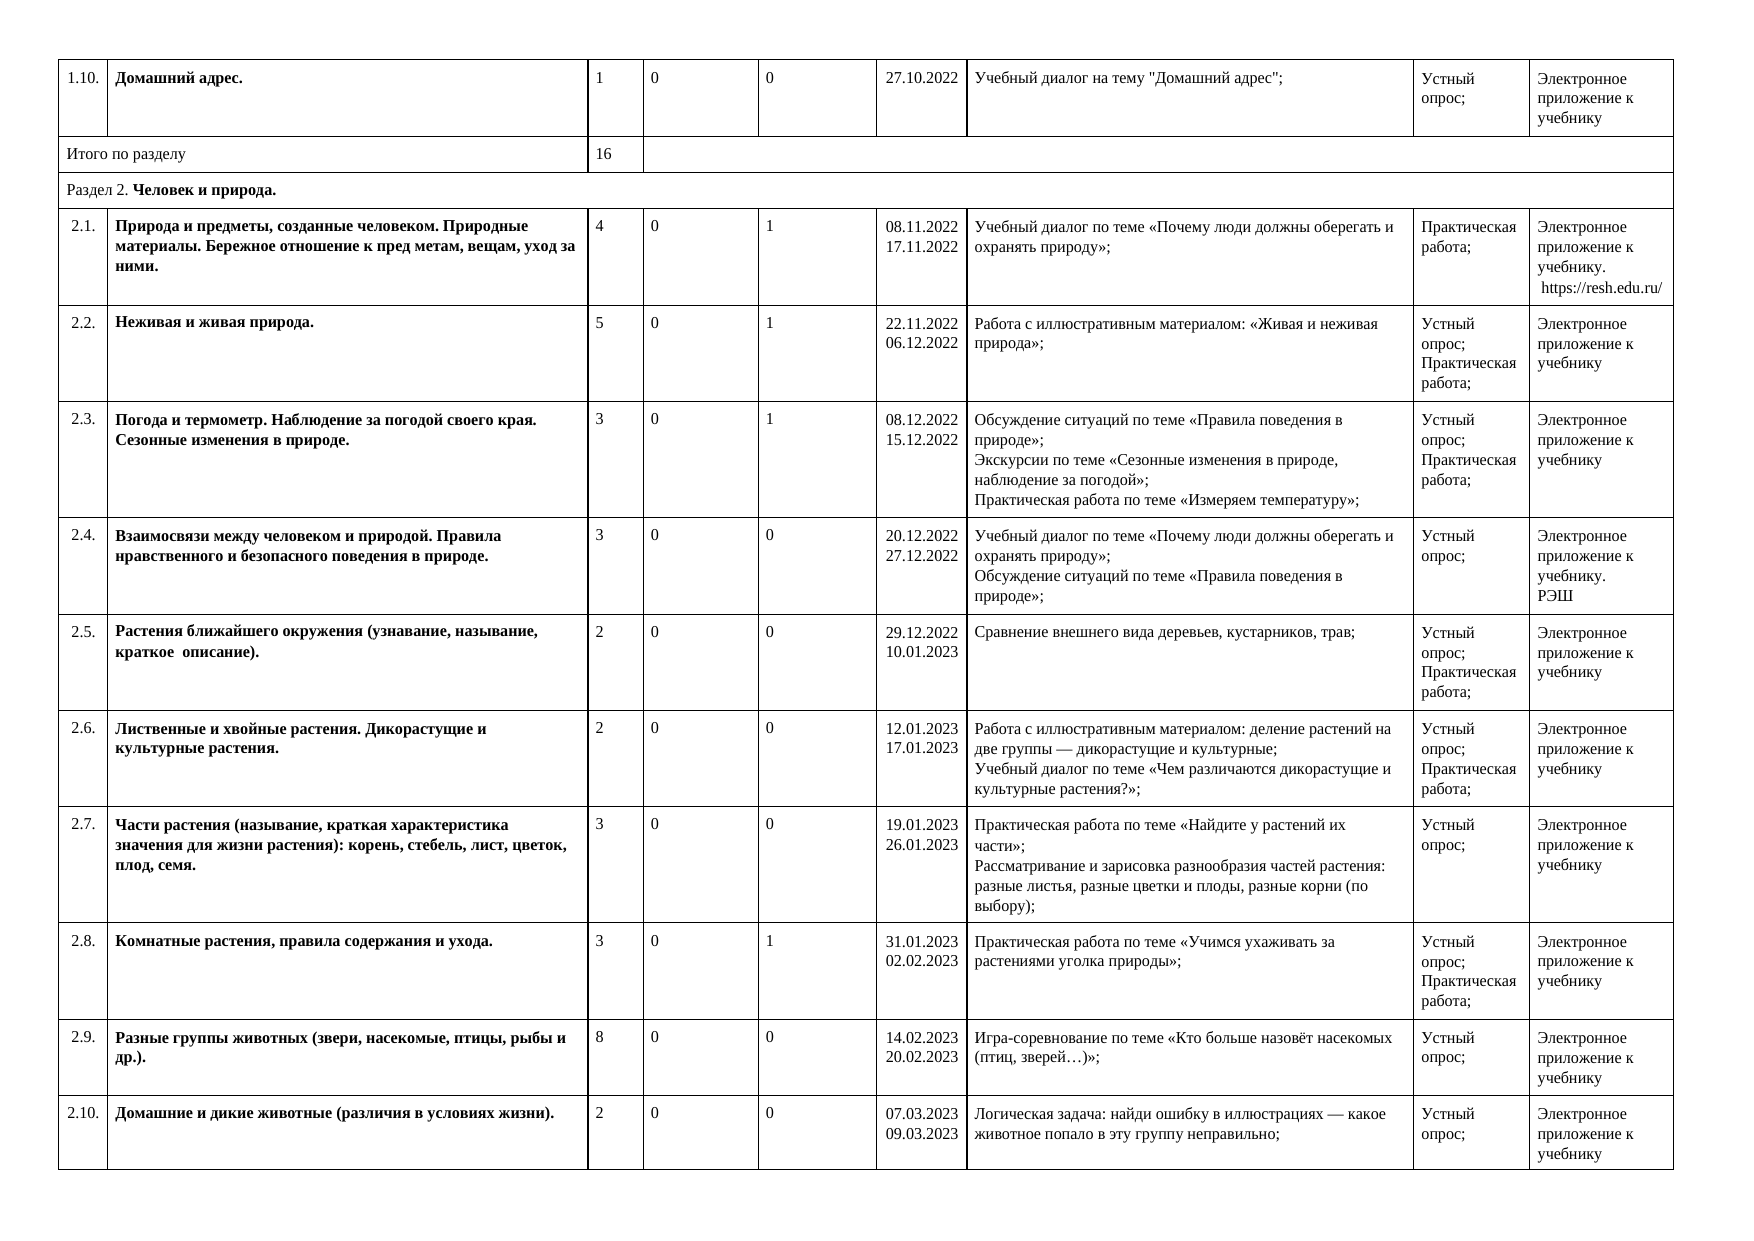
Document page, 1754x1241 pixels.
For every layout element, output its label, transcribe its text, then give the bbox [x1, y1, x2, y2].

table_cell 14.02.2023 20.02.2023 [877, 1020, 966, 1095]
table_cell 22.11.2022 06.12.2022 [877, 306, 966, 401]
table_header Домашний адрес. [108, 60, 587, 136]
table_cell 3 [589, 807, 643, 922]
table_cell Игра-соревнование по теме «Кто больше назовёт насекомых (птиц, зверей…)»; [968, 1020, 1413, 1095]
table_cell Практическая работа по теме «Учимся ухаживать за растениями уголка природы»; [968, 923, 1413, 1019]
table_cell 16 [589, 137, 643, 172]
table_cell Неживая и живая природа. [108, 306, 587, 401]
table_cell 0 [644, 1096, 758, 1169]
table_cell Устный опрос; [1414, 1020, 1529, 1095]
table_cell Работа с иллюстративным материалом: «Живая и неживая природа»; [968, 306, 1413, 401]
table_header 0 [759, 60, 876, 136]
table_header 1.10. [59, 60, 107, 136]
table_cell Устный опрос; Практическая работа; [1414, 402, 1529, 517]
table_cell 3 [589, 923, 643, 1019]
table_cell Учебный диалог по теме «Почему люди должны оберегать и охранять природу»; [968, 209, 1413, 304]
table_cell Растения ближайшего окружения (узнавание, называние, краткое описание). [108, 615, 587, 710]
table_cell Электронное приложение к учебнику [1530, 306, 1673, 401]
table_cell Практическая работа; [1414, 209, 1529, 304]
table_cell 2.1. [59, 209, 107, 304]
table_header 1 [589, 60, 643, 136]
table_cell Электронное приложение к учебнику [1530, 923, 1673, 1019]
table_cell 2.10. [59, 1096, 107, 1169]
table_cell Электронное приложение к учебнику [1530, 615, 1673, 710]
table_cell 08.11.2022 17.11.2022 [877, 209, 966, 304]
table_cell Работа с иллюстративным материалом: деление растений на две группы — дикорастущие и культурные; Учебный диалог по теме «Чем различаются дикорастущие и культурные растения?»; [968, 711, 1413, 806]
table_cell Учебный диалог по теме «Почему люди должны оберегать и охранять природу»; Обсуждение ситуаций по теме «Правила поведения в природе»; [968, 518, 1413, 613]
table_cell 08.12.2022 15.12.2022 [877, 402, 966, 517]
table_cell Сравнение внешнего вида деревьев, кустарников, трав; [968, 615, 1413, 710]
table_cell 8 [589, 1020, 643, 1095]
table_cell 3 [589, 518, 643, 613]
table_cell 0 [759, 807, 876, 922]
table_cell 0 [759, 1020, 876, 1095]
table_cell Электронное приложение к учебнику [1530, 1020, 1673, 1095]
table_cell 4 [589, 209, 643, 304]
table_header Электронное приложение к учебнику [1530, 60, 1673, 136]
table_cell 2 [589, 1096, 643, 1169]
table_cell 2 [589, 615, 643, 710]
table_cell 31.01.2023 02.02.2023 [877, 923, 966, 1019]
table_cell 2.3. [59, 402, 107, 517]
table_cell 2.7. [59, 807, 107, 922]
table_cell Логическая задача: найди ошибку в иллюстрациях — какое животное попало в эту группу неправильно; [968, 1096, 1413, 1169]
table_cell Электронное приложение к учебнику [1530, 711, 1673, 806]
table_cell 0 [644, 615, 758, 710]
table_cell Устный опрос; Практическая работа; [1414, 306, 1529, 401]
table_cell 19.01.2023 26.01.2023 [877, 807, 966, 922]
table_cell 2.9. [59, 1020, 107, 1095]
table_cell 20.12.2022 27.12.2022 [877, 518, 966, 613]
table_cell Комнатные растения, правила содержания и ухода. [108, 923, 587, 1019]
table_cell 0 [644, 402, 758, 517]
table_cell 1 [759, 306, 876, 401]
table_cell Раздел 2. Человек и природа. [59, 173, 1673, 208]
table_cell Домашние и дикие животные (различия в условиях жизни). [108, 1096, 587, 1169]
table_header 27.10.2022 [877, 60, 966, 136]
table_cell Итого по разделу [59, 137, 587, 172]
table_cell Части растения (называние, краткая характеристика значения для жизни растения): корень, стебель, лист, цветок, плод, семя. [108, 807, 587, 922]
table_cell Устный опрос; Практическая работа; [1414, 923, 1529, 1019]
table_cell Устный опрос; Практическая работа; [1414, 615, 1529, 710]
table_cell 0 [759, 1096, 876, 1169]
table_cell Лиственные и хвойные растения. Дикорастущие и культурные растения. [108, 711, 587, 806]
table_cell 2.2. [59, 306, 107, 401]
table_cell Разные группы животных (звери, насекомые, птицы, рыбы и др.). [108, 1020, 587, 1095]
table_cell 07.03.2023 09.03.2023 [877, 1096, 966, 1169]
table_cell 2.4. [59, 518, 107, 613]
table_cell Электронное приложение к учебнику [1530, 402, 1673, 517]
table_cell Устный опрос; [1414, 807, 1529, 922]
table_cell 0 [644, 209, 758, 304]
table_cell 3 [589, 402, 643, 517]
table_header Учебный диалог на тему "Домашний адрес"; [968, 60, 1413, 136]
table_cell 0 [759, 615, 876, 710]
table_cell 2.8. [59, 923, 107, 1019]
table_cell Практическая работа по теме «Найдите у растений их части»; Рассматривание и зарисовка разнообразия частей растения: разные листья, разные цветки и плоды, разные корни (по выбору); [968, 807, 1413, 922]
table_cell Устный опрос; Практическая работа; [1414, 711, 1529, 806]
table_cell Электронное приложение к учебнику [1530, 807, 1673, 922]
table_cell 2.6. [59, 711, 107, 806]
table_cell 0 [644, 306, 758, 401]
table_cell Устный опрос; [1414, 518, 1529, 613]
table_cell Погода и термометр. Наблюдение за погодой своего края. Сезонные изменения в природе. [108, 402, 587, 517]
table_cell 0 [759, 711, 876, 806]
table_cell 12.01.2023 17.01.2023 [877, 711, 966, 806]
table_cell 0 [644, 711, 758, 806]
table_cell 5 [589, 306, 643, 401]
table_cell 1 [759, 402, 876, 517]
table_cell 1 [759, 209, 876, 304]
table_cell Природа и предметы, созданные человеком. Природные материалы. Бережное отношение к пред метам, вещам, уход за ними. [108, 209, 587, 304]
table_cell 0 [759, 518, 876, 613]
table_cell 0 [644, 807, 758, 922]
table_cell 1 [759, 923, 876, 1019]
table_cell 0 [644, 1020, 758, 1095]
table_cell Электронное приложение к учебнику. https://resh.edu.ru/ [1530, 209, 1673, 304]
table_cell Электронное приложение к учебнику. РЭШ [1530, 518, 1673, 613]
table_cell Устный опрос; [1414, 1096, 1529, 1169]
table_cell 29.12.2022 10.01.2023 [877, 615, 966, 710]
table_cell Взаимосвязи между человеком и природой. Правила нравственного и безопасного поведения в природе. [108, 518, 587, 613]
table_cell 0 [644, 923, 758, 1019]
table_cell [644, 137, 1673, 172]
table_header 0 [644, 60, 758, 136]
table_cell Электронное приложение к учебнику [1530, 1096, 1673, 1169]
table_header Устный опрос; [1414, 60, 1529, 136]
table_cell Обсуждение ситуаций по теме «Правила поведения в природе»; Экскурсии по теме «Сезонные изменения в природе, наблюдение за погодой»; Практическая работа по теме «Измеряем температуру»; [968, 402, 1413, 517]
table_cell 0 [644, 518, 758, 613]
table_cell 2 [589, 711, 643, 806]
table_cell 2.5. [59, 615, 107, 710]
